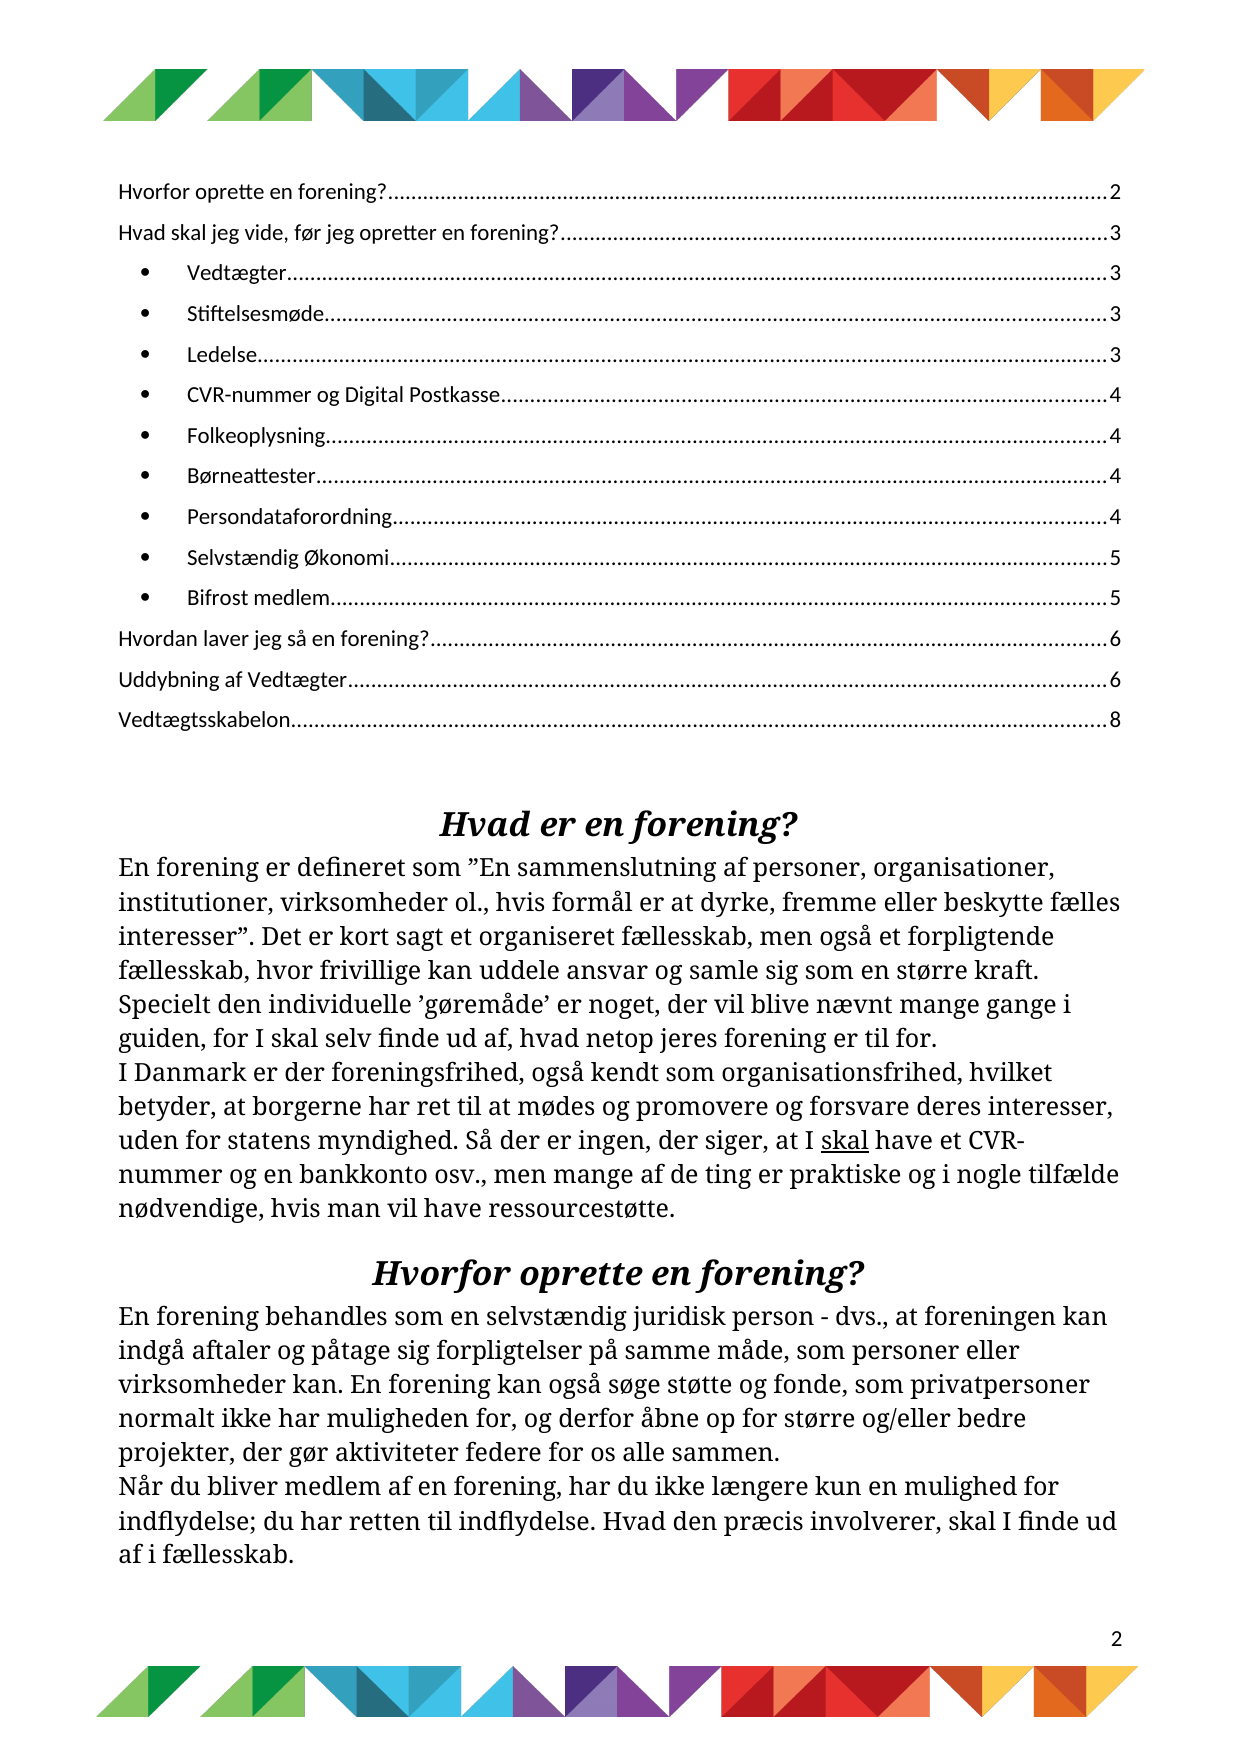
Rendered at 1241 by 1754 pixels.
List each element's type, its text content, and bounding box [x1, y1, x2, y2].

text Når du bliver medlem af en forening, har du ikke længere kun en mulighed for indflydelse; du har retten til indflydelse. Hvad den præcis involverer, skal I finde ud af i fællesskab. [118, 1469, 1122, 1571]
subtitle Hvorfor oprette en forening? [118, 1250, 1122, 1295]
subtitle Hvad er en forening? [118, 801, 1122, 847]
picture [103, 69, 1145, 121]
text En forening er defineret som ”En sammenslutning af personer, organisationer, institutioner, virksomheder ol., hvis formål er at dyrke, fremme eller beskytte fælles interesser”. Det er kort sagt et organiseret fællesskab, men også et forpligtende fællesskab, hvor frivillige kan uddele ansvar og samle sig som en større kraft. Specielt den individuelle ’gøremåde’ er noget, der vil blive nævnt mange gange i guiden, for I skal selv finde ud af, hvad netop jeres forening er til for. [118, 850, 1122, 1054]
picture [96, 1666, 1138, 1717]
text En forening behandles som en selvstændig juridisk person - dvs., at foreningen kan indgå aftaler og påtage sig forpligtelser på samme måde, som personer eller virksomheder kan. En forening kan også søge støtte og fonde, som privatpersoner normalt ikke har muligheden for, og derfor åbne op for større og/eller bedre projekter, der gør aktiviteter federe for os alle sammen. [780, 1299, 1122, 1469]
text I Danmark er der foreningsfrihed, også kendt som organisationsfrihed, hvilket betyder, at borgerne har ret til at mødes og promovere og forsvare deres interesser, uden for statens myndighed. Så der er ingen, der siger, at I skal have et CVR-nummer og en bankkonto osv., men mange af de ting er praktiske og i nogle tilfælde nødvendige, hvis man vil have ressourcestøtte. [118, 1054, 1122, 1225]
